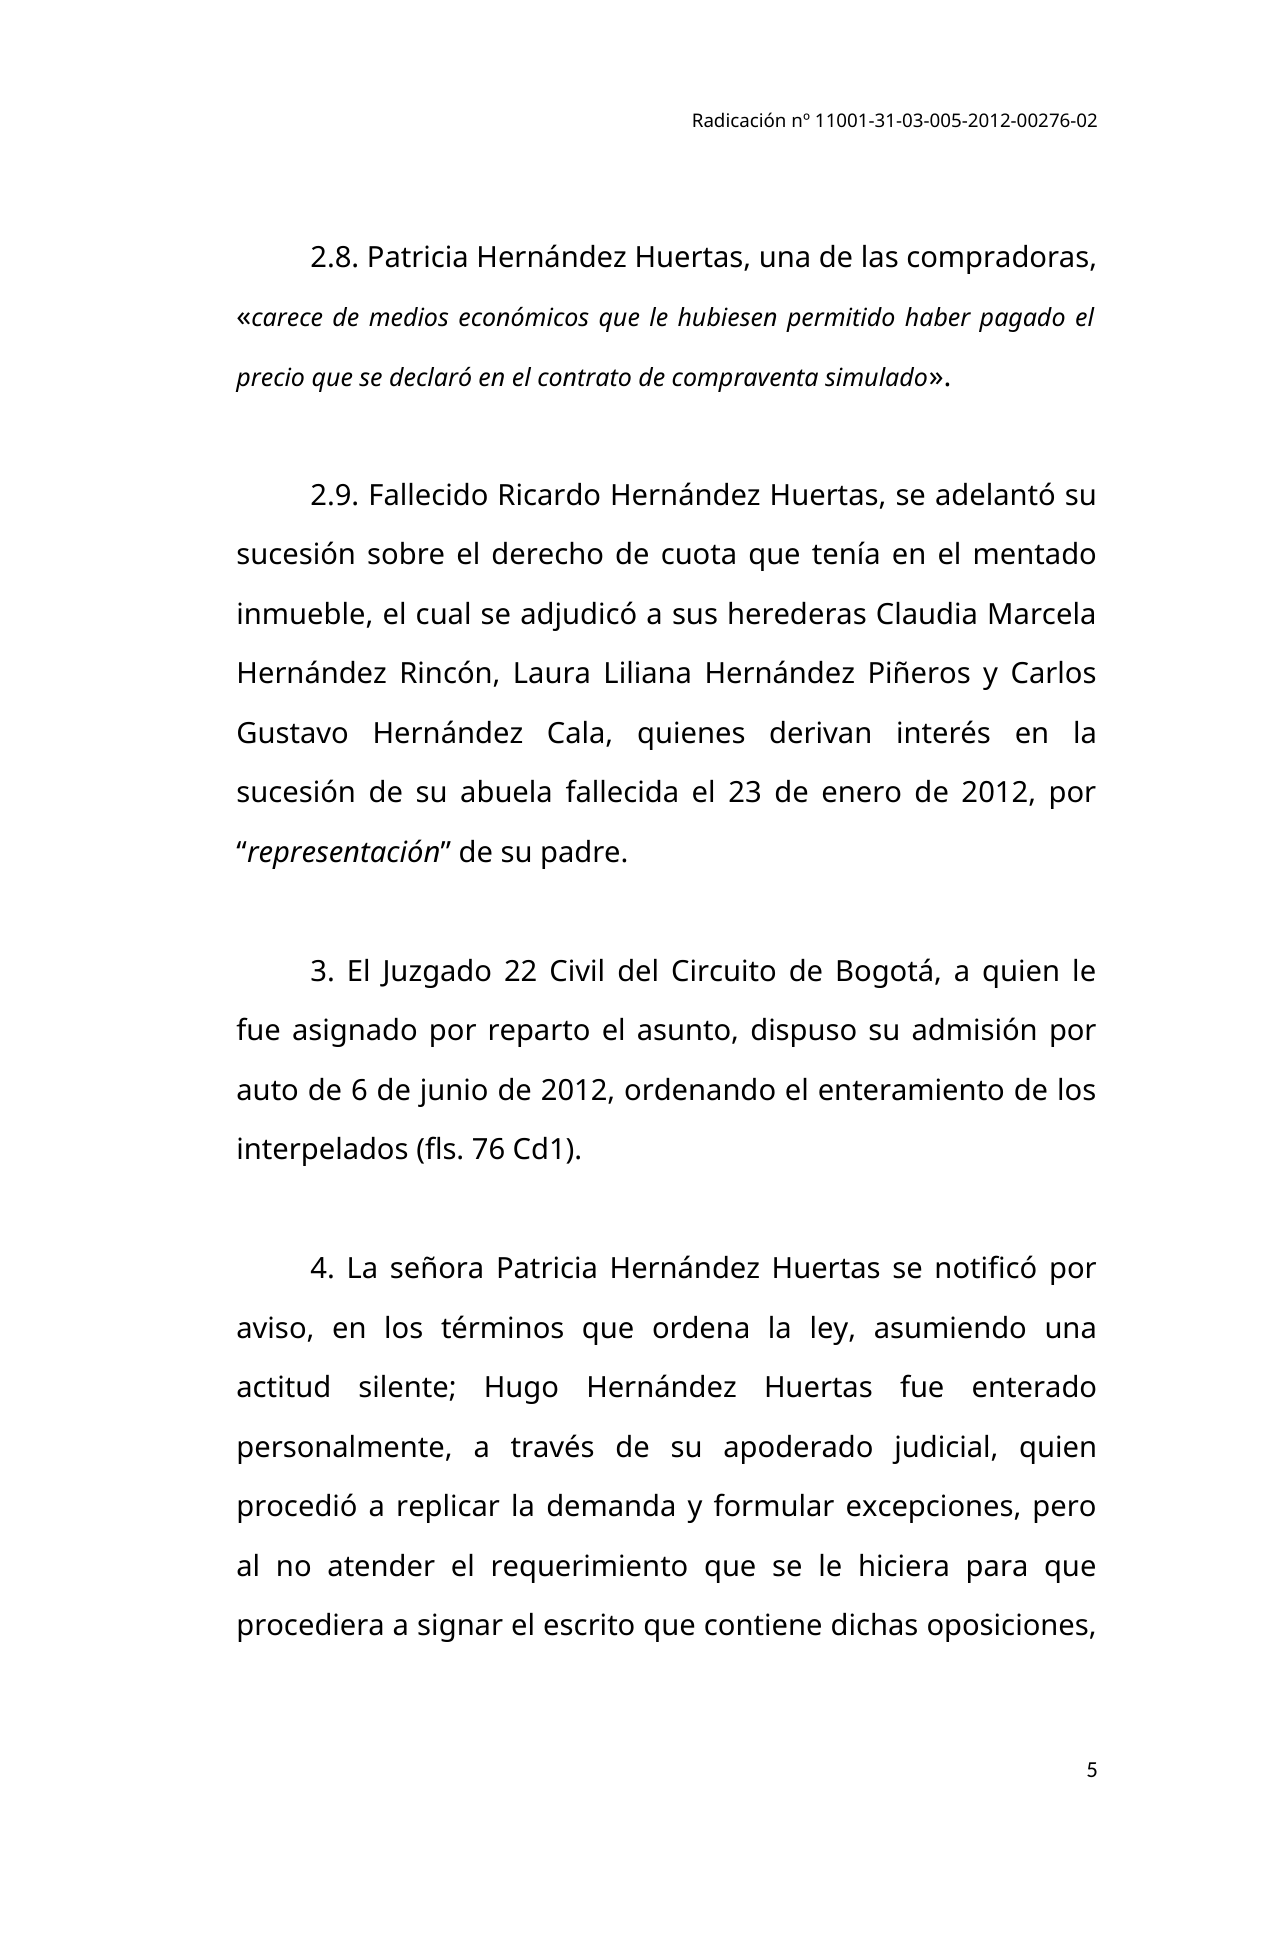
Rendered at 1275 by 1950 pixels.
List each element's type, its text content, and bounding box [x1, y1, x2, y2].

text 2.8. Patricia Hernández Huertas, una de las compradoras, «carece de medios económicos que le hubiesen permitido haber pagado el precio que se declaró en el contrato de compraventa simulado». [236, 236, 1098, 395]
text 3. El Juzgado 22 Civil del Circuito de Bogotá, a quien le fue asignado por reparto el asunto, dispuso su admisión por auto de 6 de junio de 2012, ordenando el enteramiento de los interpelados (fls. 76 Cd1). [236, 950, 1098, 1168]
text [236, 1247, 1098, 1644]
text 2.9. Fallecido Ricardo Hernández Huertas, se adelantó su sucesión sobre el derecho de cuota que tenía en el mentado inmueble, el cual se adjudicó a sus herederas Claudia Marcela Hernández Rincón, Laura Liliana Hernández Piñeros y Carlos Gustavo Hernández Cala, quienes derivan interés en la sucesión de su abuela fallecida el 23 de enero de 2012, por “representación” de su padre. [236, 474, 1098, 871]
